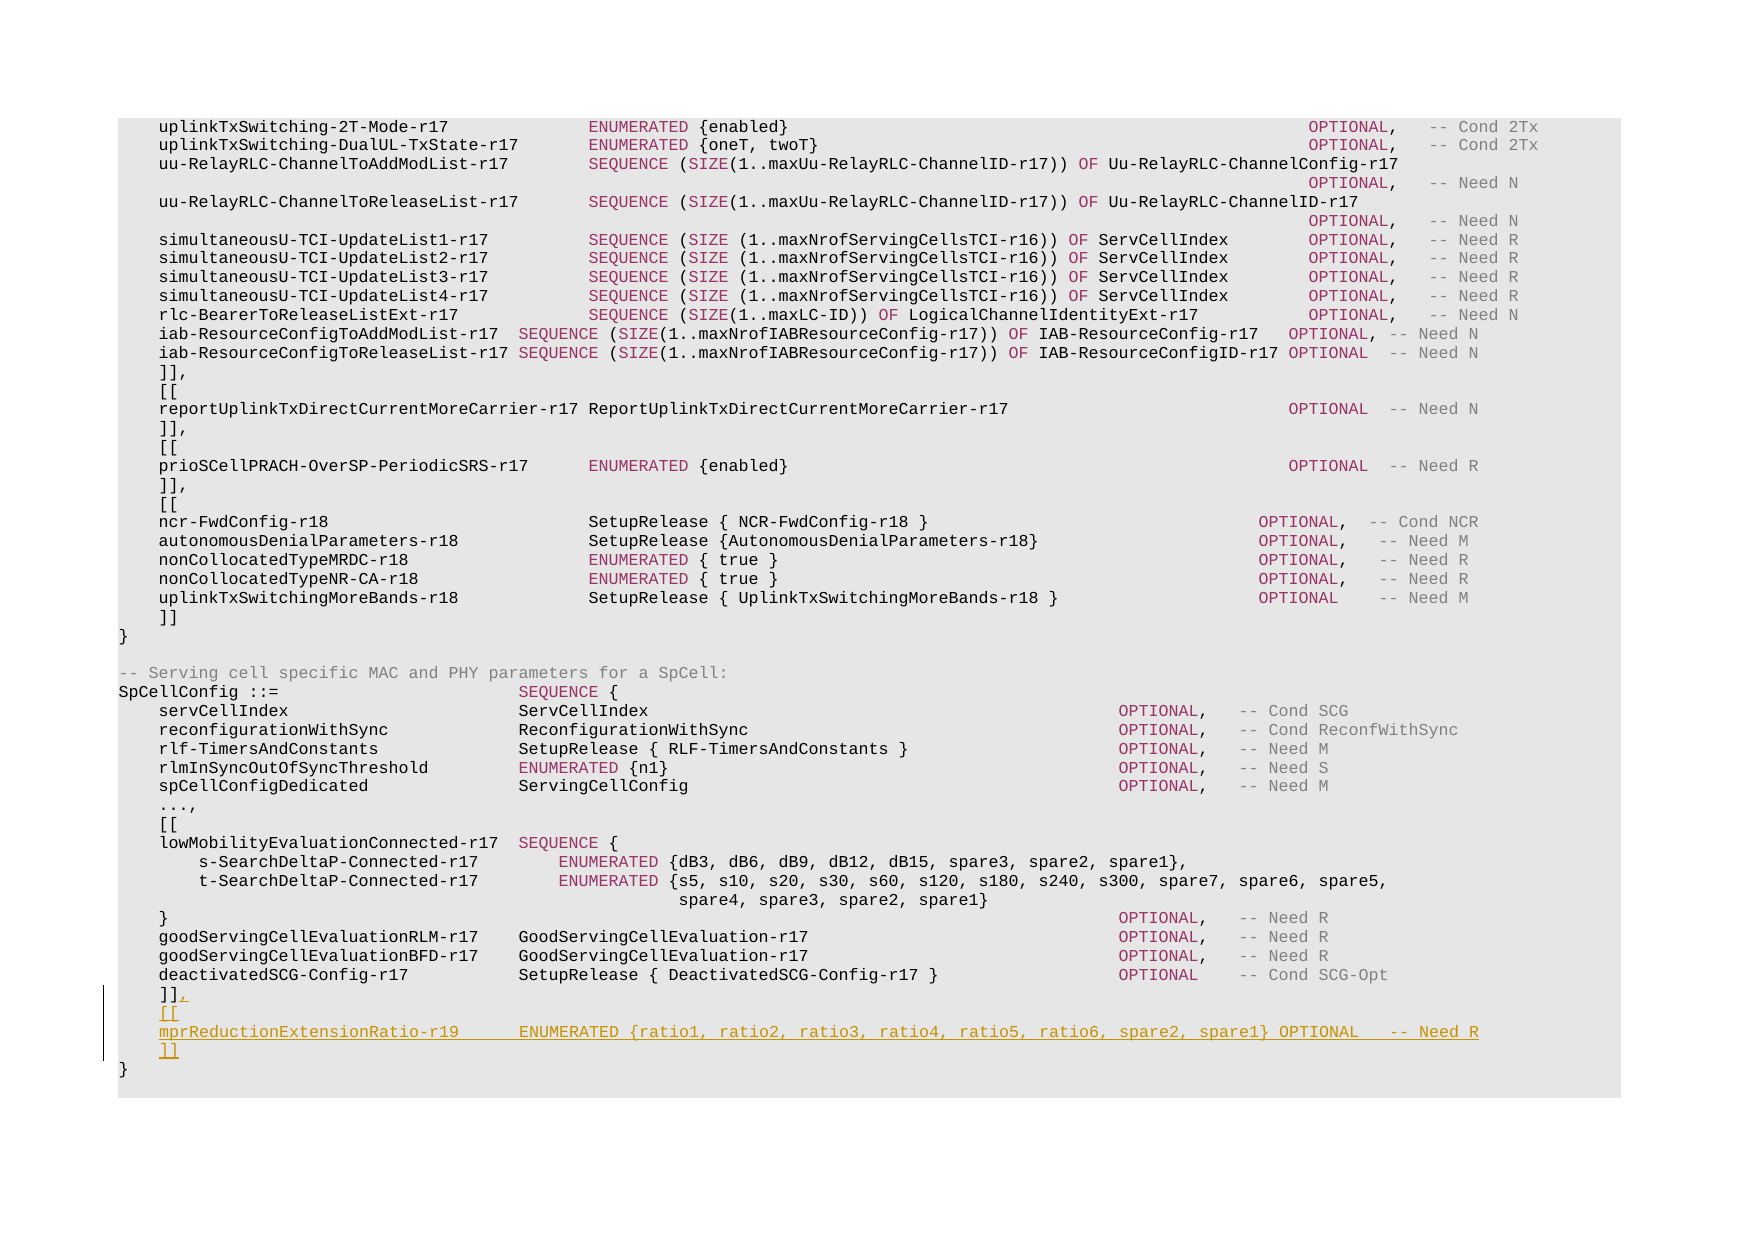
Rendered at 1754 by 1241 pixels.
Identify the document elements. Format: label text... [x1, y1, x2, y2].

text simultaneousU-TCI-UpdateList3-r17 SEQUENCE (SIZE (1..maxNrofServingCellsTCI-r16)) OF ServCellIndex OPTIONAL, -- Need R [118, 269, 1621, 288]
text } [118, 627, 1621, 646]
text ]], [118, 476, 1621, 495]
text s-SearchDeltaP-Connected-r17 ENUMERATED {dB3, dB6, dB9, dB12, dB15, spare3, spare2, spare1}, [118, 853, 1621, 872]
text [[ [118, 382, 1621, 401]
text lowMobilityEvaluationConnected-r17 SEQUENCE { [118, 834, 1621, 853]
text ]], [118, 420, 1621, 439]
text iab-ResourceConfigToAddModList-r17 SEQUENCE (SIZE(1..maxNrofIABResourceConfig-r17)) OF IAB-ResourceConfig-r17 OPTIONAL, -- Need N [118, 326, 1621, 344]
text spCellConfigDedicated ServingCellConfig OPTIONAL, -- Need M [118, 778, 1621, 797]
text } [118, 1061, 1621, 1080]
text iab-ResourceConfigToReleaseList-r17 SEQUENCE (SIZE(1..maxNrofIABResourceConfig-r17)) OF IAB-ResourceConfigID-r17 OPTIONAL -- Need N [118, 344, 1621, 363]
text rlf-TimersAndConstants SetupRelease { RLF-TimersAndConstants } OPTIONAL, -- Need M [118, 740, 1621, 759]
text ]] [118, 985, 1621, 1004]
text -- Serving cell specific MAC and PHY parameters for a SpCell: [118, 665, 1621, 684]
text nonCollocatedTypeMRDC-r18 ENUMERATED { true } OPTIONAL, -- Need R [118, 552, 1621, 571]
text SpCellConfig ::= SEQUENCE { [118, 684, 1621, 703]
text goodServingCellEvaluationRLM-r17 GoodServingCellEvaluation-r17 OPTIONAL, -- Need R [118, 929, 1621, 948]
text } OPTIONAL, -- Need R [118, 910, 1621, 929]
text simultaneousU-TCI-UpdateList4-r17 SEQUENCE (SIZE (1..maxNrofServingCellsTCI-r16)) OF ServCellIndex OPTIONAL, -- Need R [118, 288, 1621, 307]
text OPTIONAL, -- Need N [118, 175, 1621, 193]
text servCellIndex ServCellIndex OPTIONAL, -- Cond SCG [118, 703, 1621, 721]
text uplinkTxSwitchingMoreBands-r18 SetupRelease { UplinkTxSwitchingMoreBands-r18 } OPTIONAL -- Need M [118, 589, 1621, 608]
text prioSCellPRACH-OverSP-PeriodicSRS-r17 ENUMERATED {enabled} OPTIONAL -- Need R [118, 457, 1621, 476]
text spare4, spare3, spare2, spare1} [118, 891, 1621, 910]
text deactivatedSCG-Config-r17 SetupRelease { DeactivatedSCG-Config-r17 } OPTIONAL -- Cond SCG-Opt [118, 967, 1621, 985]
text reconfigurationWithSync ReconfigurationWithSync OPTIONAL, -- Cond ReconfWithSync [118, 721, 1621, 740]
text [[ [118, 439, 1621, 457]
text rlc-BearerToReleaseListExt-r17 SEQUENCE (SIZE(1..maxLC-ID)) OF LogicalChannelIdentityExt-r17 OPTIONAL, -- Need N [118, 307, 1621, 326]
text ]], [118, 363, 1621, 382]
text uu-RelayRLC-ChannelToAddModList-r17 SEQUENCE (SIZE(1..maxUu-RelayRLC-ChannelID-r17)) OF Uu-RelayRLC-ChannelConfig-r17 [118, 156, 1621, 175]
text [[ [118, 495, 1621, 514]
text rlmInSyncOutOfSyncThreshold ENUMERATED {n1} OPTIONAL, -- Need S [118, 759, 1621, 778]
text autonomousDenialParameters-r18 SetupRelease {AutonomousDenialParameters-r18} OPTIONAL, -- Need M [118, 533, 1621, 552]
text ]] [118, 608, 1621, 627]
text uplinkTxSwitching-2T-Mode-r17 ENUMERATED {enabled} OPTIONAL, -- Cond 2Tx [118, 118, 1621, 137]
text ncr-FwdConfig-r18 SetupRelease { NCR-FwdConfig-r18 } OPTIONAL, -- Cond NCR [118, 514, 1621, 533]
text ..., [118, 797, 1621, 816]
text uplinkTxSwitching-DualUL-TxState-r17 ENUMERATED {oneT, twoT} OPTIONAL, -- Cond 2Tx [118, 137, 1621, 156]
text uu-RelayRLC-ChannelToReleaseList-r17 SEQUENCE (SIZE(1..maxUu-RelayRLC-ChannelID-r17)) OF Uu-RelayRLC-ChannelID-r17 [118, 193, 1621, 212]
text reportUplinkTxDirectCurrentMoreCarrier-r17 ReportUplinkTxDirectCurrentMoreCarrier-r17 OPTIONAL -- Need N [118, 401, 1621, 420]
text simultaneousU-TCI-UpdateList1-r17 SEQUENCE (SIZE (1..maxNrofServingCellsTCI-r16)) OF ServCellIndex OPTIONAL, -- Need R [118, 231, 1621, 250]
text nonCollocatedTypeNR-CA-r18 ENUMERATED { true } OPTIONAL, -- Need R [118, 571, 1621, 589]
text t-SearchDeltaP-Connected-r17 ENUMERATED {s5, s10, s20, s30, s60, s120, s180, s240, s300, spare7, spare6, spare5, [118, 872, 1621, 891]
text goodServingCellEvaluationBFD-r17 GoodServingCellEvaluation-r17 OPTIONAL, -- Need R [118, 948, 1621, 967]
text simultaneousU-TCI-UpdateList2-r17 SEQUENCE (SIZE (1..maxNrofServingCellsTCI-r16)) OF ServCellIndex OPTIONAL, -- Need R [118, 250, 1621, 269]
text OPTIONAL, -- Need N [118, 212, 1621, 231]
text [[ [118, 816, 1621, 834]
